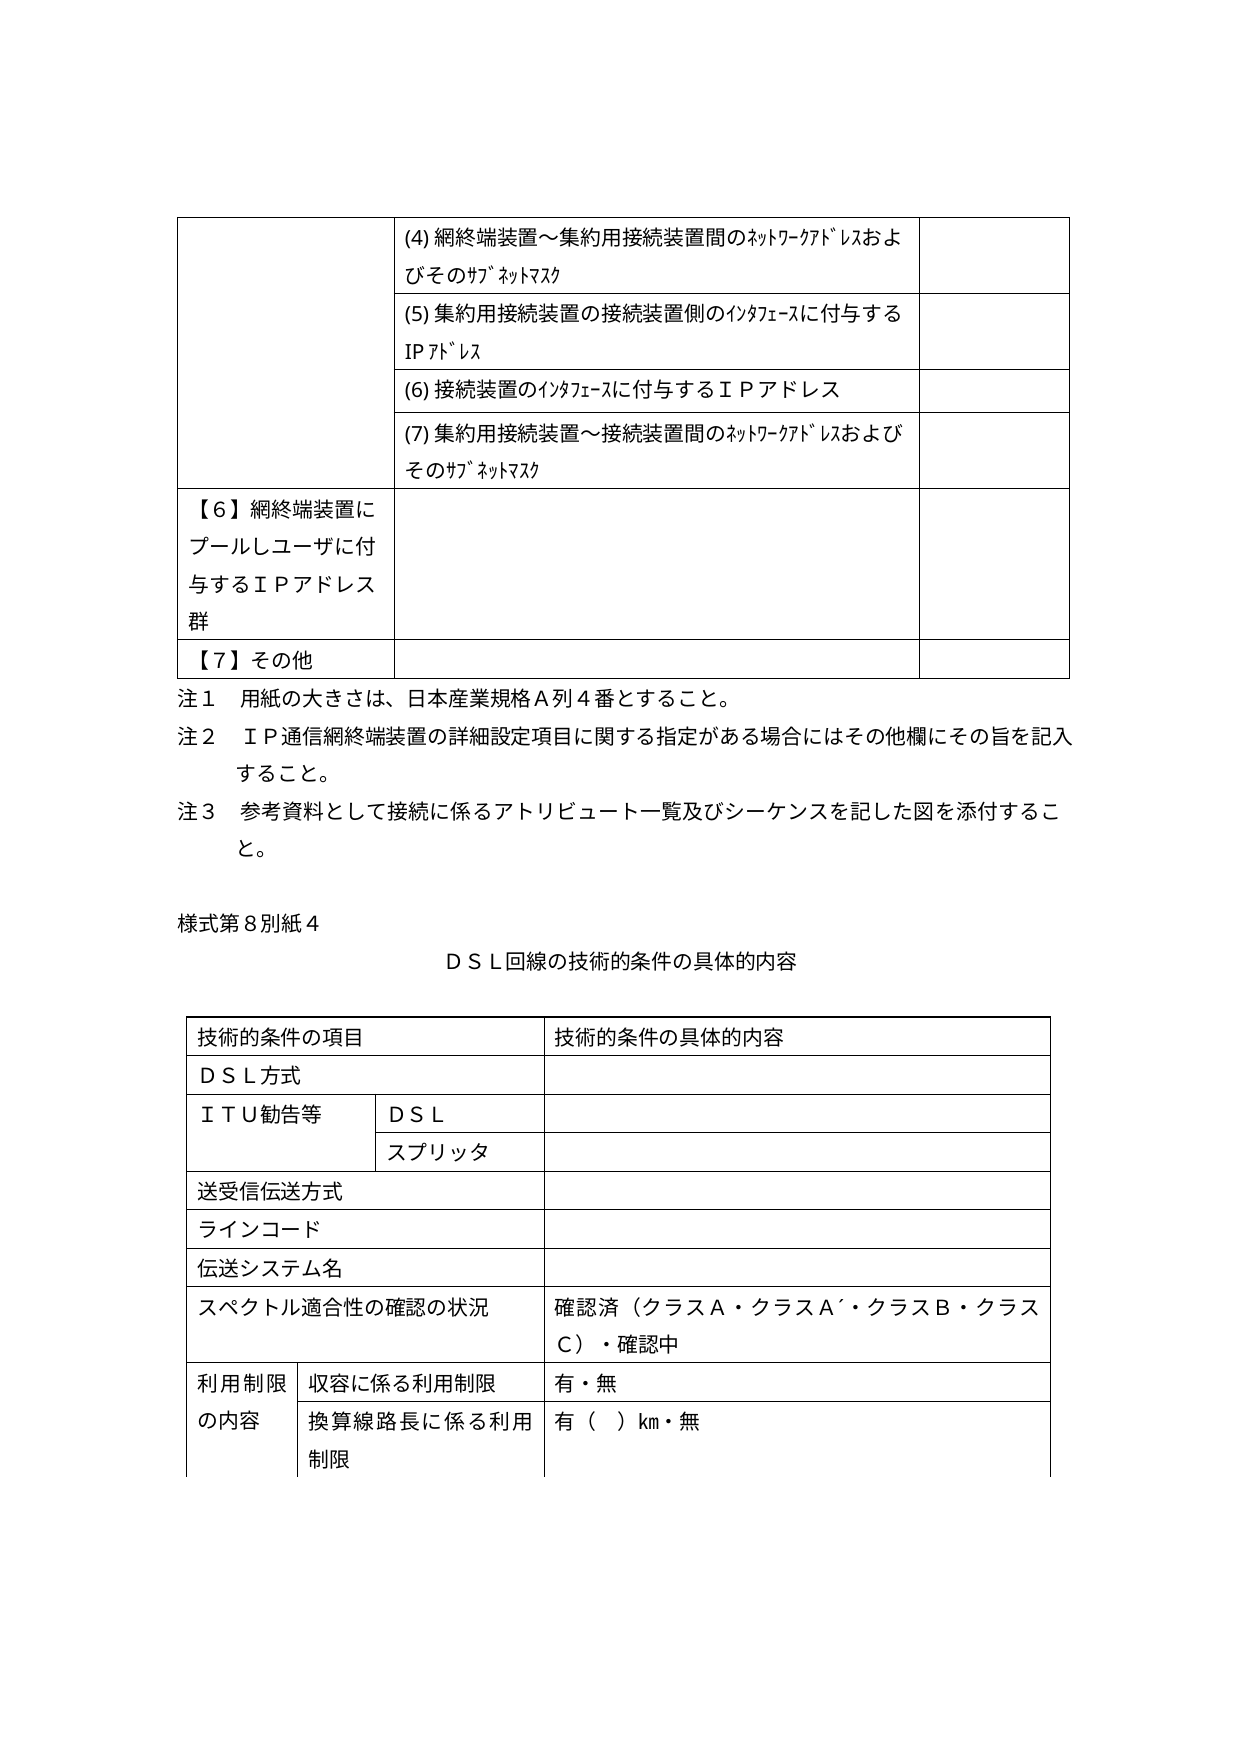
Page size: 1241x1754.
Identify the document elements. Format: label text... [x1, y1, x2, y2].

table_cell (7) 集約用接続装置～接続装置間のﾈｯﾄﾜｰｸｱﾄﾞﾚｽおよびそのｻﾌﾞﾈｯﾄﾏｽｸ [395, 413, 919, 488]
table_cell [920, 489, 1069, 639]
table_cell 【７】その他 [178, 640, 394, 678]
table_cell ＩＴＵ勧告等 [187, 1095, 375, 1171]
table_cell (5) 集約用接続装置の接続装置側のｲﾝﾀﾌｪｰｽに付与するIPｱﾄﾞﾚｽ [395, 294, 919, 369]
table_cell 伝送システム名 [187, 1249, 544, 1286]
table_cell (6) 接続装置のｲﾝﾀﾌｪｰｽに付与するＩＰアドレス [395, 370, 919, 412]
table_cell [920, 640, 1069, 678]
table_cell [545, 1133, 1050, 1171]
table_cell 換算線路長に係る利用制限 [298, 1402, 544, 1477]
table_cell ＤＳＬ [376, 1095, 544, 1132]
table_cell ラインコード [187, 1210, 544, 1248]
table_cell [545, 1095, 1050, 1132]
table_cell [920, 294, 1069, 369]
table_cell 有・無 [545, 1363, 1050, 1401]
table_cell [920, 218, 1069, 293]
text 注１ 用紙の大きさは、日本産業規格Ａ列４番とすること。 [177, 679, 1075, 716]
table_cell [545, 1172, 1050, 1209]
table_cell [395, 640, 919, 678]
table_cell 確認済（クラスＡ・クラスＡ´・クラスＢ・クラスＣ）・確認中 [545, 1287, 1050, 1362]
text ＤＳＬ回線の技術的条件の具体的内容 [177, 941, 1063, 979]
table_cell 送受信伝送方式 [187, 1172, 544, 1209]
table_cell (4) 網終端装置～集約用接続装置間のﾈｯﾄﾜｰｸｱﾄﾞﾚｽおよびそのｻﾌﾞﾈｯﾄﾏｽｸ [395, 218, 919, 293]
table_cell [920, 413, 1069, 488]
table_cell スペクトル適合性の確認の状況 [187, 1287, 544, 1362]
text 様式第８別紙４ [177, 904, 1063, 941]
table_cell [395, 489, 919, 639]
table_cell 利用制限の内容 [187, 1363, 297, 1477]
table_cell ＤＳＬ方式 [187, 1056, 544, 1093]
table_cell [545, 1210, 1050, 1248]
table_header 技術的条件の具体的内容 [545, 1018, 1050, 1055]
table_header 技術的条件の項目 [187, 1018, 544, 1055]
table_cell [545, 1056, 1050, 1093]
text 注３ 参考資料として接続に係るアトリビュート一覧及びシーケンスを記した図を添付すること。 [177, 791, 1063, 866]
table_cell 有（ ）㎞・無 [545, 1402, 1050, 1477]
table_cell [920, 370, 1069, 412]
text 注２ ＩＰ通信網終端装置の詳細設定項目に関する指定がある場合にはその他欄にその旨を記入すること。 [177, 716, 1075, 791]
table_cell [545, 1249, 1050, 1286]
table_cell 【６】網終端装置にプールしユーザに付与するＩＰアドレス群 [178, 489, 394, 639]
table_cell 収容に係る利用制限 [298, 1363, 544, 1401]
table_cell スプリッタ [376, 1133, 544, 1171]
